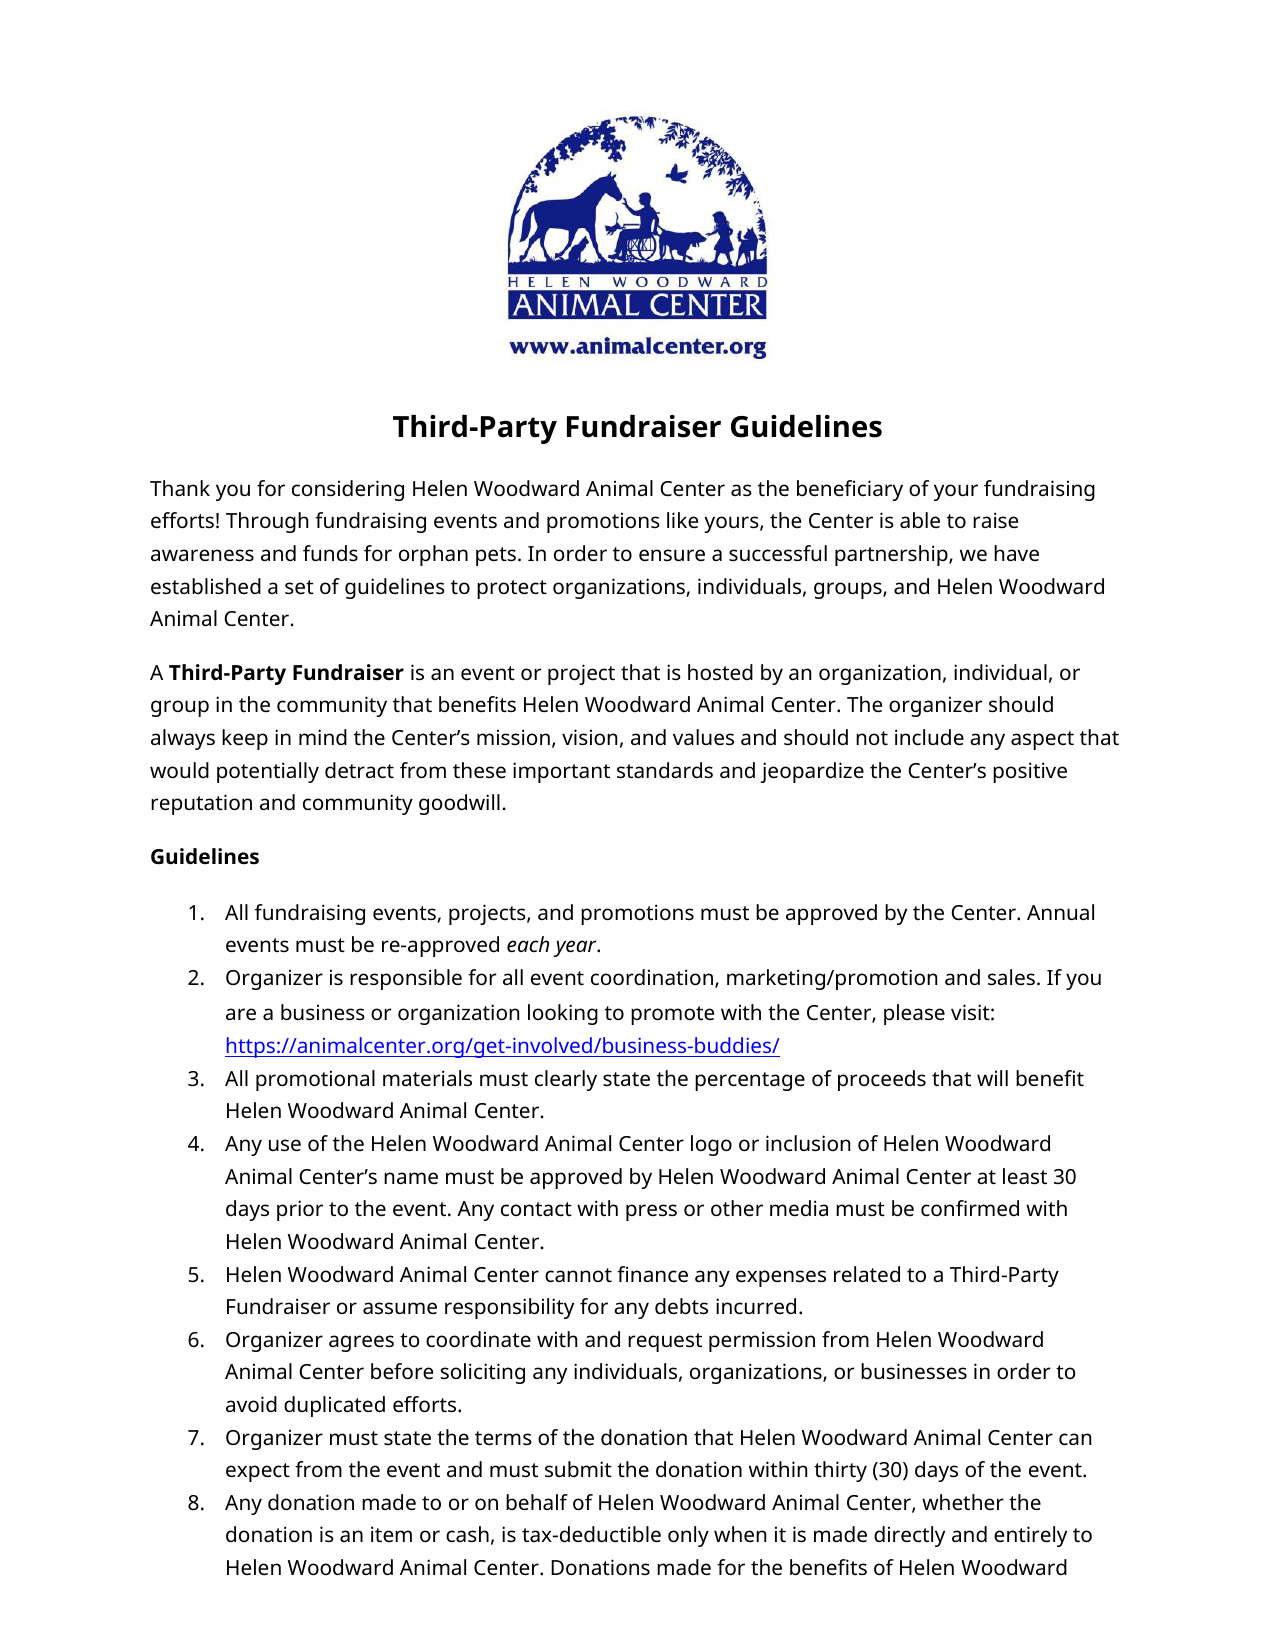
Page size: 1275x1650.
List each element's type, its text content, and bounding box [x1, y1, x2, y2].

text Thank you for considering Helen Woodward Animal Center as the beneficiary of your fundraising efforts! Through fundraising events and promotions like yours, the Center is able to raise awareness and funds for orphan pets. In order to ensure a successful partnership, we have established a set of guidelines to protect organizations, individuals, groups, and Helen Woodward Animal Center. [150, 474, 1123, 633]
list Any use of the Helen Woodward Animal Center logo or inclusion of Helen Woodward Animal Center’s name must be approved by Helen Woodward Animal Center at least 30 days prior to the event. Any contact with press or other media must be confirmed with Helen Woodward Animal Center. [187, 1129, 1122, 1256]
list Organizer agrees to coordinate with and request permission from Helen Woodward Animal Center before soliciting any individuals, organizations, or businesses in order to avoid duplicated efforts. [187, 1325, 1085, 1418]
text A Third-Party Fundraiser is an event or project that is hosted by an organization, individual, or group in the community that benefits Helen Woodward Animal Center. The organizer should always keep in mind the Center’s mission, vision, and values and should not include any aspect that would potentially detract from these important standards and jeopardize the Center’s positive reputation and community goodwill. [150, 658, 1123, 817]
list All fundraising events, projects, and promotions must be approved by the Center. Annual events must be re-approved each year. [187, 898, 1124, 959]
text Third-Party Fundraiser Guidelines [388, 406, 887, 446]
list Organizer is responsible for all event coordination, marketing/promotion and sales. If you are a business or organization looking to promote with the Center, please visit: https://animalcenter.org/get-involved/business-buddies/ [187, 963, 1115, 1060]
list Organizer must state the terms of the donation that Helen Woodward Animal Center can expect from the event and must submit the donation within thirty (30) days of the event. [187, 1423, 1123, 1484]
picture [498, 110, 775, 363]
subtitle Guidelines [150, 842, 1135, 870]
list Helen Woodward Animal Center cannot finance any expenses related to a Third-Party Fundraiser or assume responsibility for any debts incurred. [187, 1260, 1096, 1321]
list All promotional materials must clearly state the percentage of proceeds that will benefit Helen Woodward Animal Center. [187, 1064, 1113, 1125]
list Any donation made to or on behalf of Helen Woodward Animal Center, whether the donation is an item or cash, is tax-deductible only when it is made directly and entirely to Helen Woodward Animal Center. Donations made for the benefits of Helen Woodward [187, 1488, 1122, 1582]
